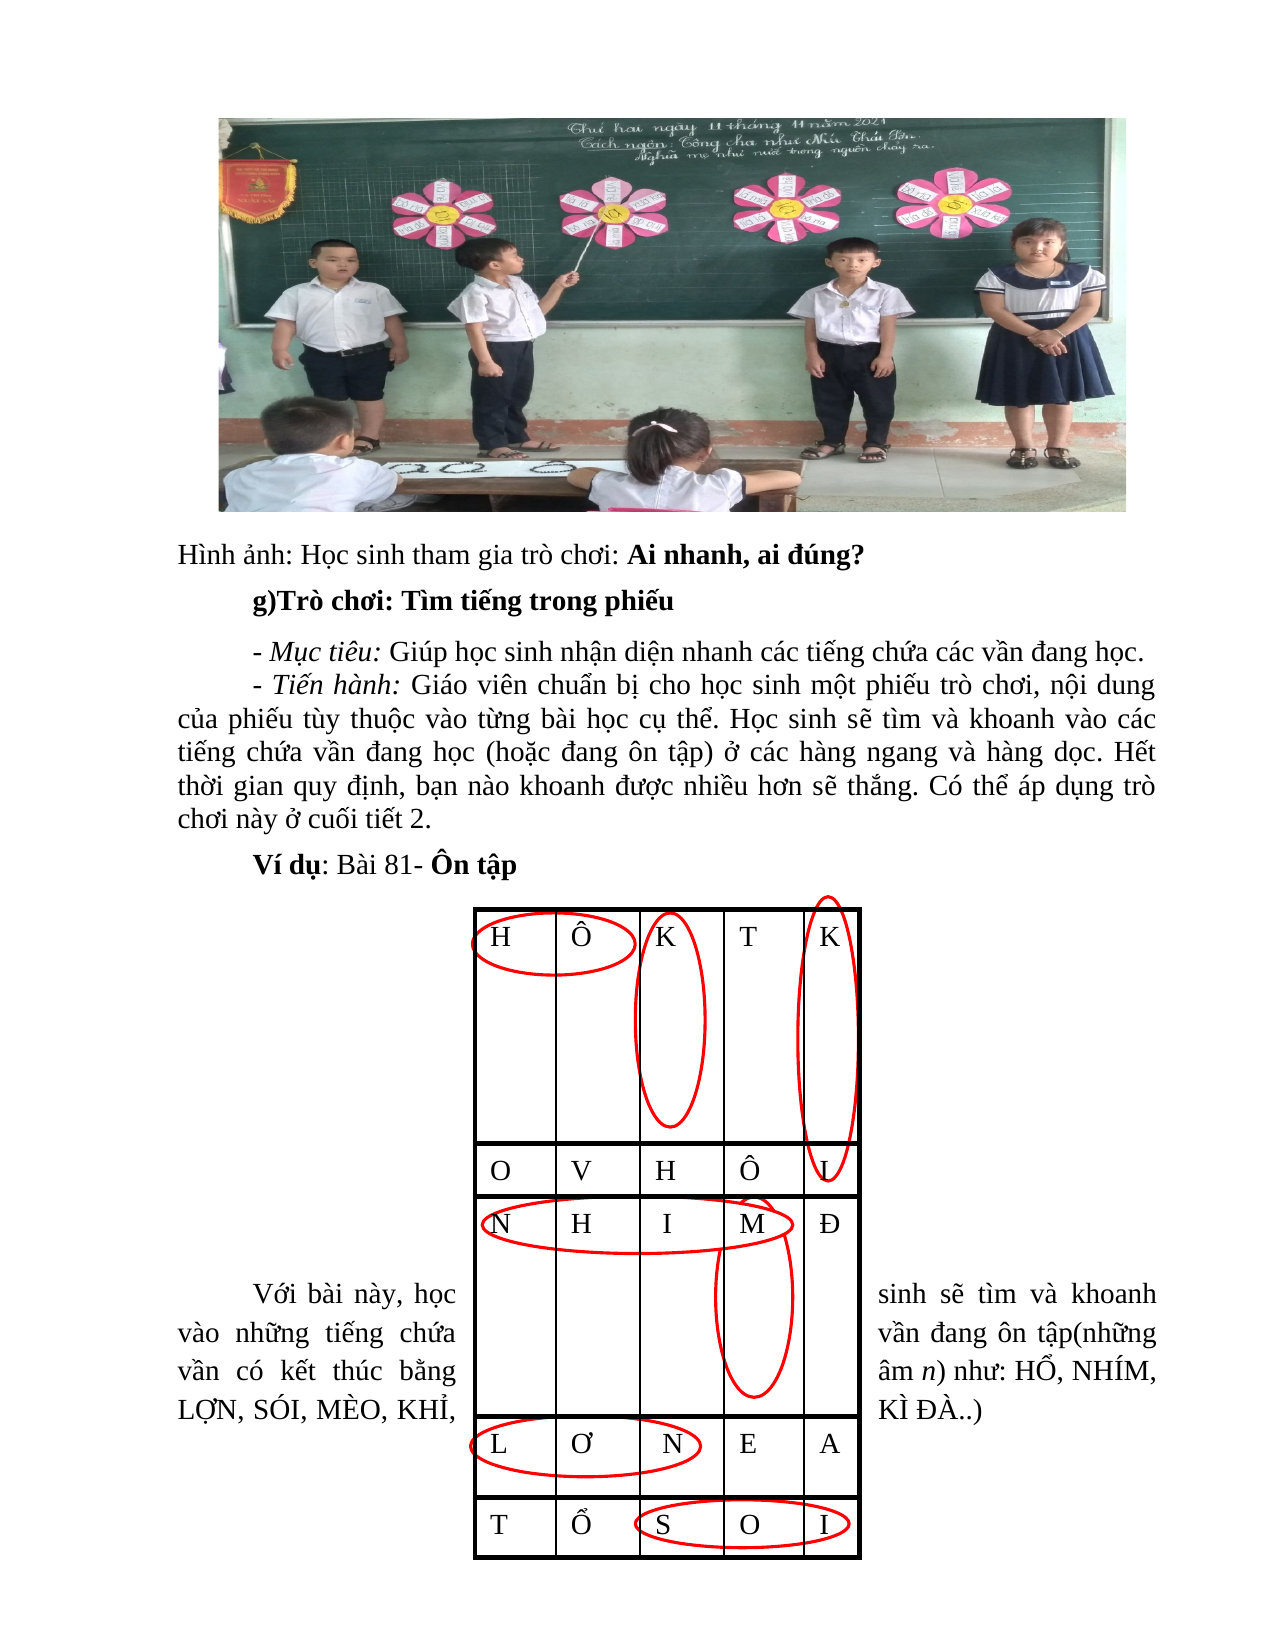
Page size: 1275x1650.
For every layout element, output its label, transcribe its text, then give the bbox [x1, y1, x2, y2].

table_cell A [805, 1419, 857, 1495]
text Hình ảnh: Học sinh tham gia trò chơi: Ai nhanh, ai đúng? [177, 537, 1157, 571]
table_cell I [805, 1500, 857, 1555]
table_cell Ổ [557, 1500, 639, 1555]
table_cell S [641, 1500, 723, 1555]
text Với bài này, học sinh sẽ tìm và khoanh vào những tiếng chứa vần đang ôn tập(những vần có kết thúc bằng âm n) như: HỔ, NHÍM, LỢN, SÓI, MÈO, KHỈ, KÌ ĐÀ..) [862, 1276, 1157, 1426]
table_cell Đ [805, 1199, 857, 1414]
table_header K [641, 912, 723, 1141]
text - Mục tiêu: Giúp học sinh nhận diện nhanh các tiếng chứa các vần đang học. [177, 634, 1157, 667]
table_cell E [725, 1419, 803, 1495]
table_header T [725, 912, 803, 1141]
table_header Ô [557, 912, 639, 1141]
table_cell I [805, 1146, 857, 1194]
table_cell N [477, 1199, 555, 1414]
table_cell I [641, 1199, 723, 1414]
picture [218, 118, 1127, 512]
table_cell Ơ [557, 1419, 639, 1495]
table_cell T [477, 1500, 555, 1555]
table_cell O [477, 1146, 555, 1194]
table_cell N [641, 1419, 723, 1495]
text Ví dụ: Bài 81- Ôn tập [177, 847, 1157, 881]
text g)Trò chơi: Tìm tiếng trong phiếu [177, 583, 1157, 617]
table_cell L [477, 1419, 555, 1495]
table_cell V [557, 1146, 639, 1194]
table_header H [477, 912, 555, 1141]
text Với bài này, học sinh sẽ tìm và khoanh vào những tiếng chứa vần đang ôn tập(những vần có kết thúc bằng âm n) như: HỔ, NHÍM, LỢN, SÓI, MÈO, KHỈ, KÌ ĐÀ..) [177, 1276, 473, 1426]
table_cell O [725, 1500, 803, 1555]
table_header K [805, 912, 857, 1141]
table_cell H [557, 1199, 639, 1414]
text - Tiến hành: Giáo viên chuẩn bị cho học sinh một phiếu trò chơi, nội dung của phiếu tùy thuộc vào từng bài học cụ thể. Học sinh sẽ tìm và khoanh vào các tiếng chứa vần đang học (hoặc đang ôn tập) ở các hàng ngang và hàng dọc. Hết thời gian quy định, bạn nào khoanh được nhiều hơn sẽ thắng. Có thể áp dụng trò chơi này ở cuối tiết 2. [177, 667, 1157, 835]
table_cell H [641, 1146, 723, 1194]
table_cell M [725, 1199, 803, 1414]
table_cell Ô [725, 1146, 803, 1194]
